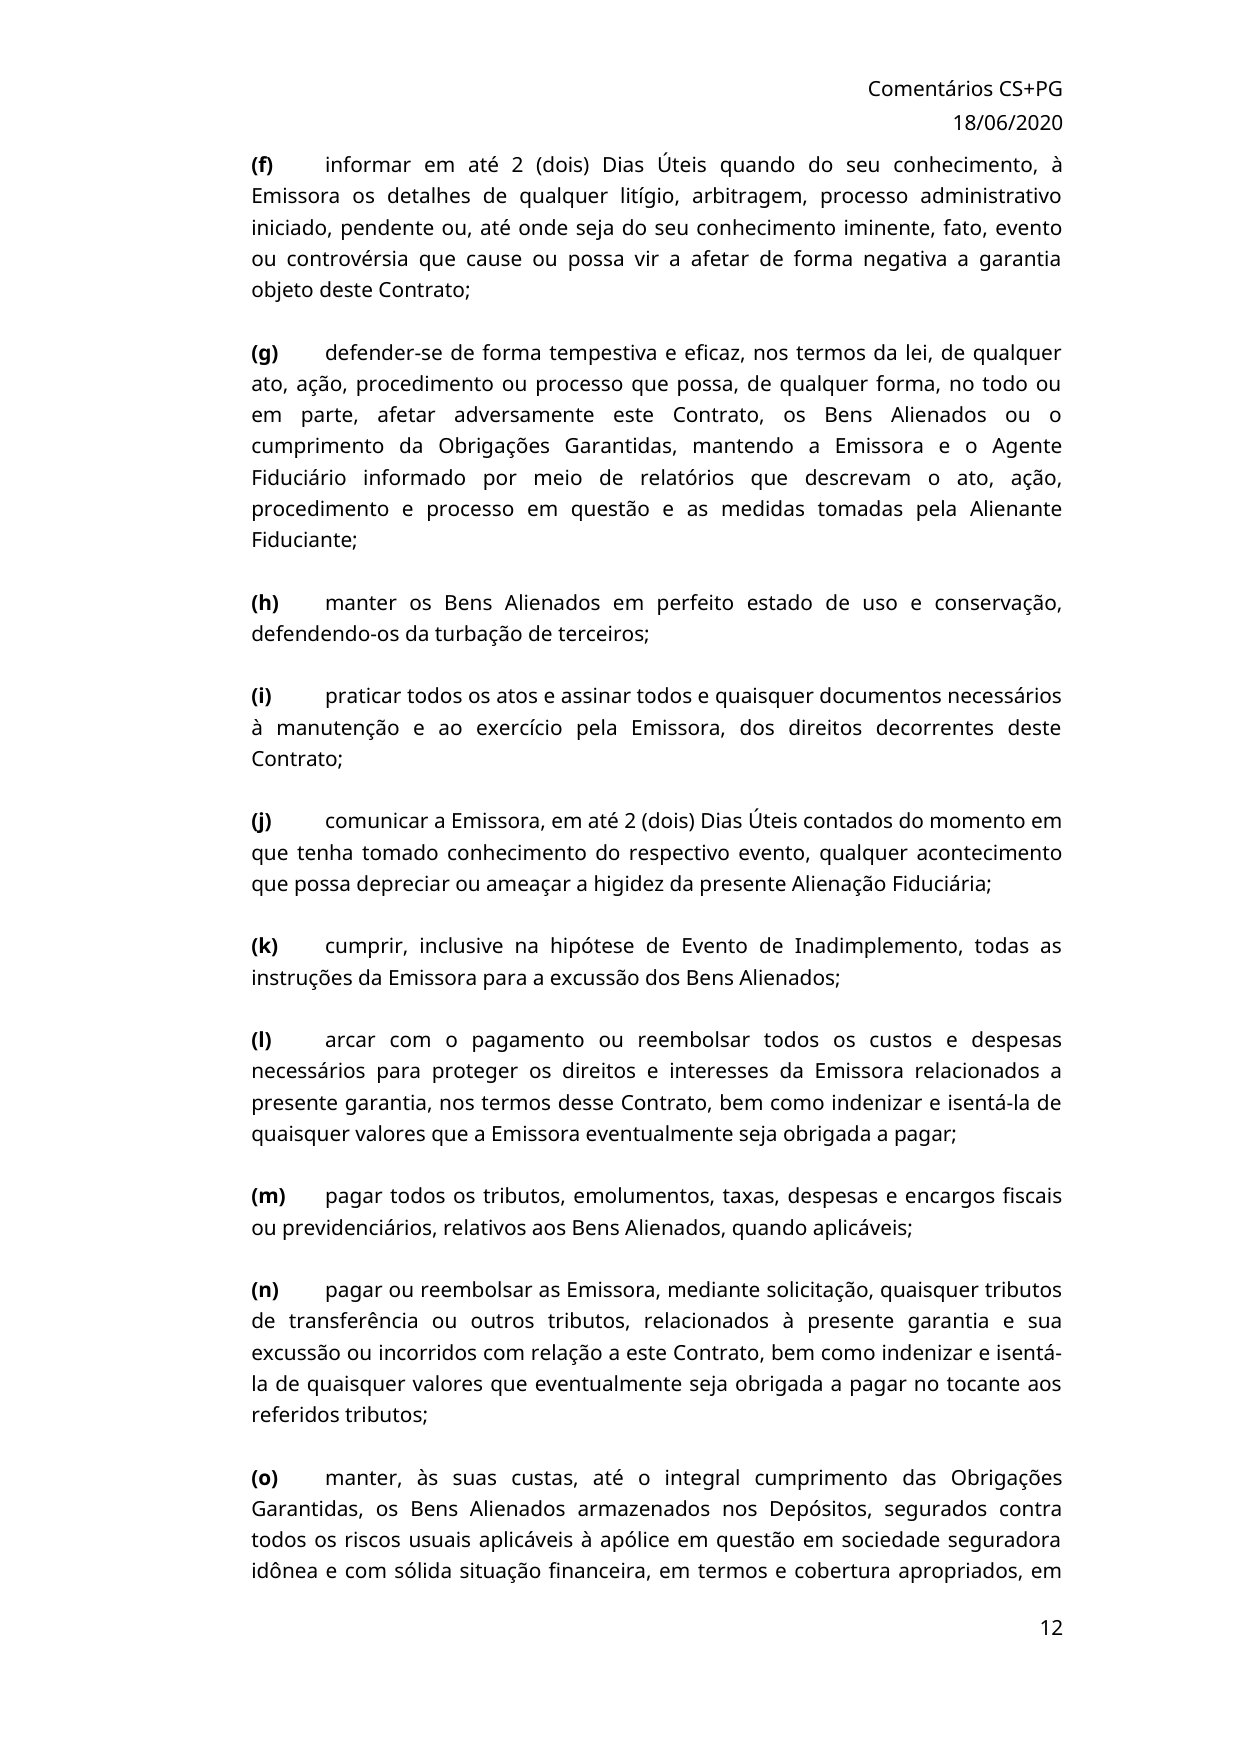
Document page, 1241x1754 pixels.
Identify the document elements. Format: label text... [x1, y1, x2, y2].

subtitle arcar com o pagamento ou reembolsar todos os custos e despesas necessários para proteger os direitos e interesses da Emissora relacionados a presente garantia, nos termos desse Contrato, bem como indenizar e isentá-la de quaisquer valores que a Emissora eventualmente seja obrigada a pagar; [251, 1023, 1063, 1148]
list informar em até 2 (dois) Dias Úteis quando do seu conhecimento, à Emissora os detalhes de qualquer litígio, arbitragem, processo administrativo iniciado, pendente ou, até onde seja do seu conhecimento iminente, fato, evento ou controvérsia que cause ou possa vir a afetar de forma negativa a garantia objeto deste Contrato; [251, 148, 1063, 304]
subtitle praticar todos os atos e assinar todos e quaisquer documentos necessários à manutenção e ao exercício pela Emissora, dos direitos decorrentes deste Contrato; [251, 679, 1063, 773]
subtitle comunicar a Emissora, em até 2 (dois) Dias Úteis contados do momento em que tenha tomado conhecimento do respectivo evento, qualquer acontecimento que possa depreciar ou ameaçar a higidez da presente Alienação Fiduciária; [251, 804, 1063, 898]
subtitle pagar ou reembolsar as Emissora, mediante solicitação, quaisquer tributos de transferência ou outros tributos, relacionados à presente garantia e sua excussão ou incorridos com relação a este Contrato, bem como indenizar e isentá-la de quaisquer valores que eventualmente seja obrigada a pagar no tocante aos referidos tributos; [251, 1273, 1063, 1429]
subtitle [251, 1460, 1063, 1585]
list manter os Bens Alienados em perfeito estado de uso e conservação, defendendo-os da turbação de terceiros; [251, 585, 1063, 648]
subtitle pagar todos os tributos, emolumentos, taxas, despesas e encargos fiscais ou previdenciários, relativos aos Bens Alienados, quando aplicáveis; [251, 1179, 1063, 1241]
subtitle cumprir, inclusive na hipótese de Evento de Inadimplemento, todas as instruções da Emissora para a excussão dos Bens Alienados; [251, 929, 1063, 991]
list defender-se de forma tempestiva e eficaz, nos termos da lei, de qualquer ato, ação, procedimento ou processo que possa, de qualquer forma, no todo ou em parte, afetar adversamente este Contrato, os Bens Alienados ou o cumprimento da Obrigações Garantidas, mantendo a Emissora e o Agente Fiduciário informado por meio de relatórios que descrevam o ato, ação, procedimento e processo em questão e as medidas tomadas pela Alienante Fiduciante; [251, 335, 1063, 554]
